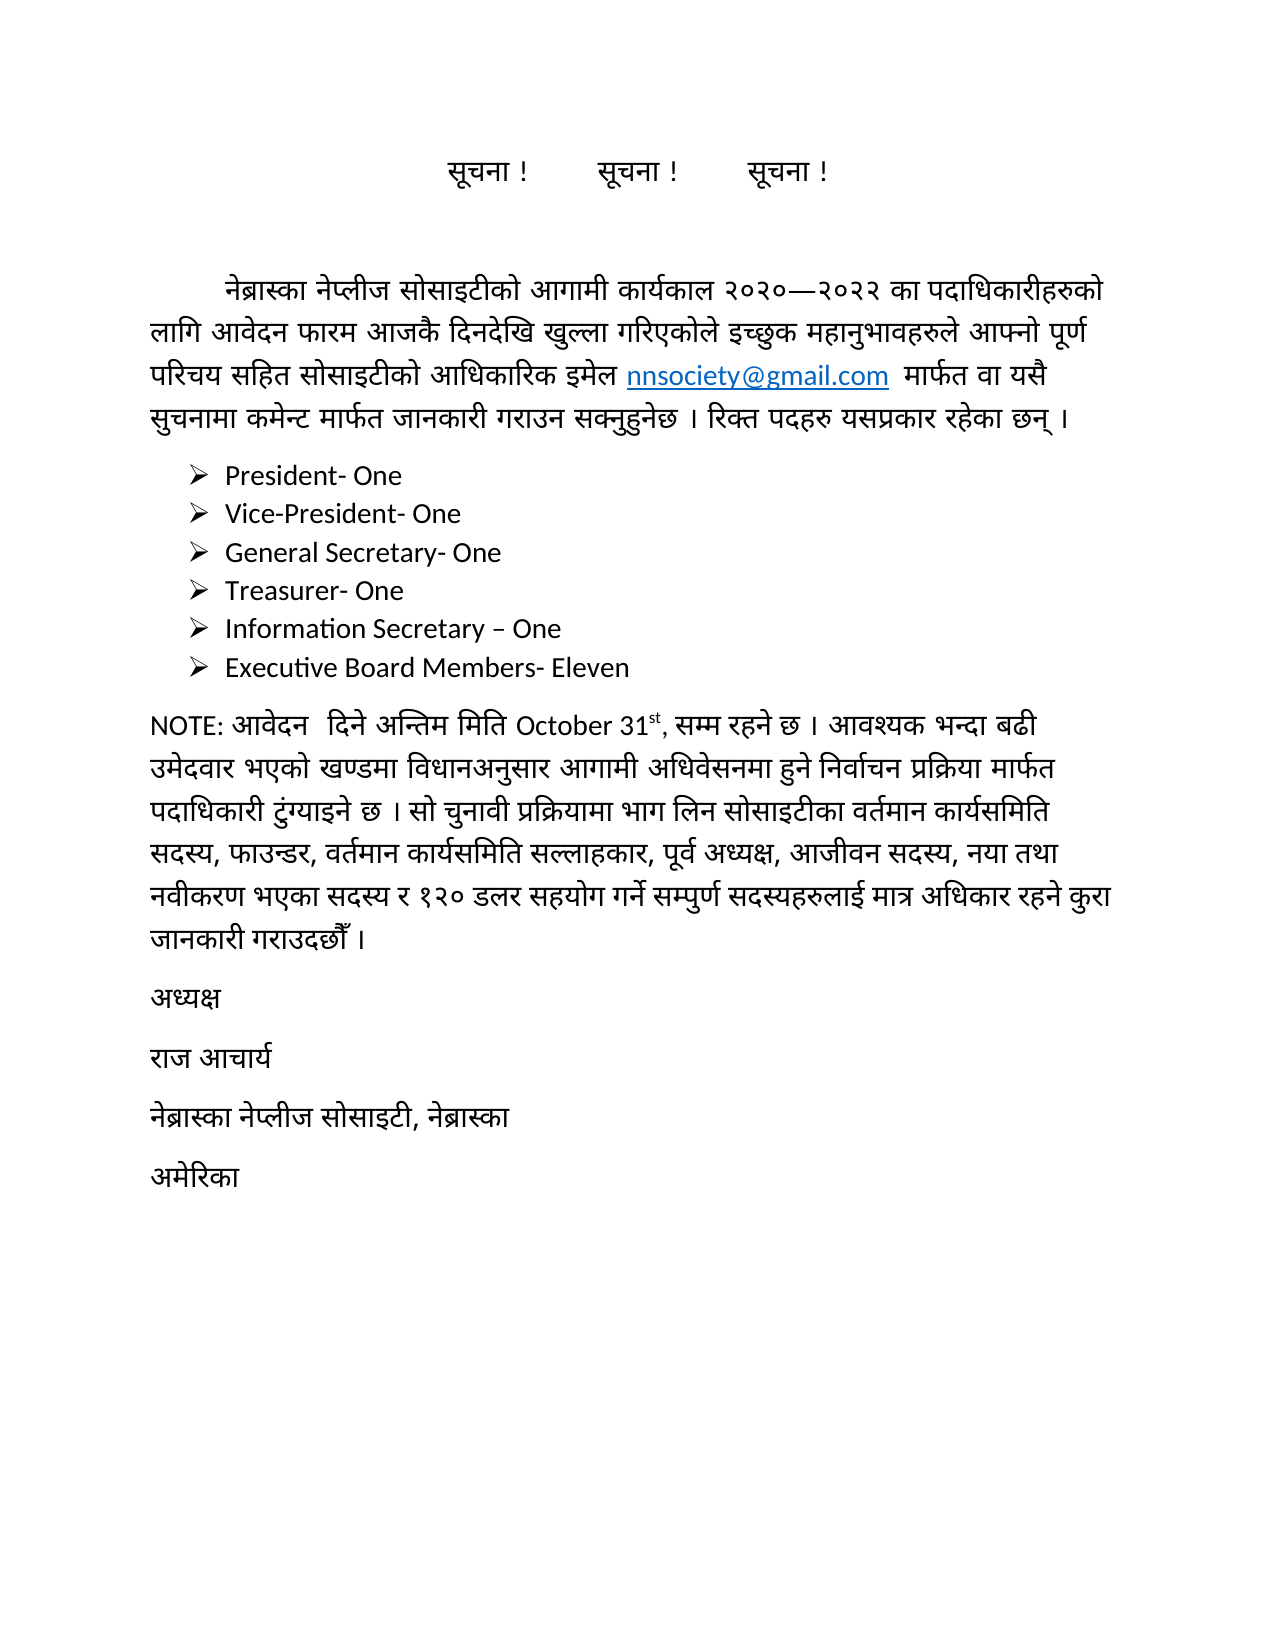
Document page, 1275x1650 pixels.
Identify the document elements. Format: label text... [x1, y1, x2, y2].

text सूचना ! सूचना ! सूचना ! [150, 150, 1125, 190]
list President- One [187, 457, 1125, 492]
list Vice-President- One [187, 495, 1125, 531]
text अध्यक्ष [150, 978, 1125, 1017]
text NOTE: आवेदन दिने अन्तिम मिति October 31st, सम्म रहने छ । आवश्यक भन्दा बढी उमेदवार भएको खण्डमा विधानअनुसार आगामी अधिवेसनमा हुने निर्वाचन प्रक्रिया मार्फत पदाधिकारी टुंग्याइने छ । सो चुनावी प्रक्रियामा भाग लिन सोसाइटीका वर्तमान कार्यसमिति सदस्य, फाउन्डर, वर्तमान कार्यसमिति सल्लाहकार, पूर्व अध्यक्ष, आजीवन सदस्य, नया तथा नवीकरण भएका सदस्य र १२० डलर सहयोग गर्ने सम्पुर्ण सदस्यहरुलाई मात्र अधिकार रहने कुरा जानकारी गराउदछौँ । [150, 704, 1125, 958]
text राज आचार्य [150, 1037, 1125, 1077]
text नेब्रास्का नेप्लीज सोसाइटी, नेब्रास्का [150, 1097, 1125, 1136]
text अमेरिका [150, 1156, 1125, 1196]
list Treasurer- One [187, 572, 1125, 608]
list Information Secretary – One [187, 611, 1125, 646]
text नेब्रास्का नेप्लीज सोसाइटीको आगामी कार्यकाल २०२०—२०२२ का पदाधिकारीहरुको लागि आवेदन फारम आजकै दिनदेखि खुल्ला गरिएकोले इच्छुक महानुभावहरुले आफ्नो पूर्ण परिचय सहित सोसाइटीको आधिकारिक इमेल nnsociety@gmail.com मार्फत वा यसै सुचनामा कमेन्ट मार्फत जानकारी गराउन सक्नुहुनेछ । रिक्त पदहरु यसप्रकार रहेका छन् । [150, 269, 1125, 437]
list General Secretary- One [187, 534, 1125, 569]
list Executive Board Members- Eleven [187, 649, 1125, 685]
